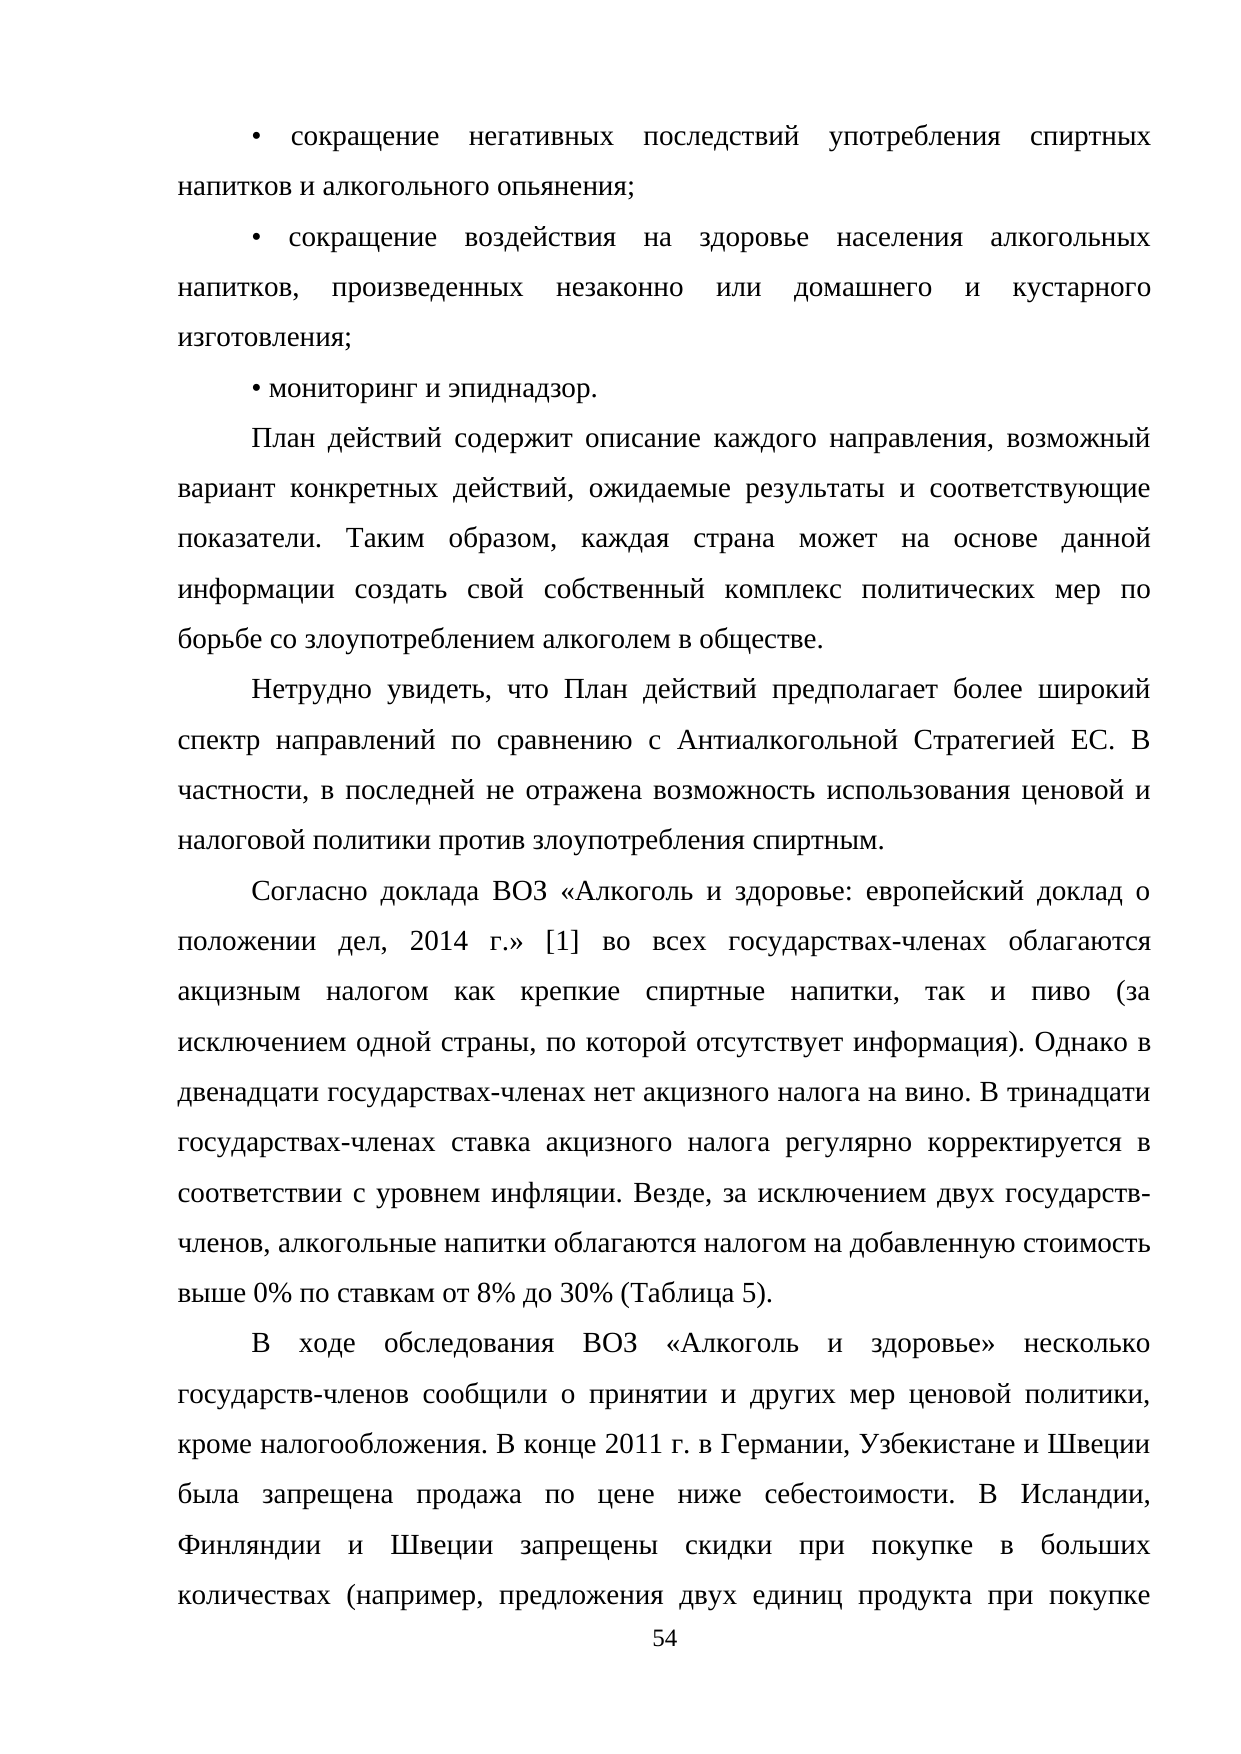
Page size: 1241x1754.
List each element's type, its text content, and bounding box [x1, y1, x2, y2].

text • сокращение негативных последствий употребления спиртных напитков и алкогольного опьянения; [177, 118, 1152, 202]
text • мониторинг и эпиднадзор. [177, 370, 1152, 403]
text План действий содержит описание каждого направления, возможный вариант конкретных действий, ожидаемые результаты и соответствующие показатели. Таким образом, каждая страна может на основе данной информации создать свой собственный комплекс политических мер по борьбе со злоупотреблением алкоголем в обществе. [177, 420, 1152, 655]
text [177, 1326, 1152, 1611]
text • сокращение воздействия на здоровье населения алкогольных напитков, произведенных незаконно или домашнего и кустарного изготовления; [177, 219, 1152, 353]
text Согласно доклада ВОЗ «Алкоголь и здоровье: европейский доклад о положении дел, 2014 г.» [1] во всех государствах-членах облагаются акцизным налогом как крепкие спиртные напитки, так и пиво (за исключением одной страны, по которой отсутствует информация). Однако в двенадцати государствах-членах нет акцизного налога на вино. В тринадцати государствах-членах ставка акцизного налога регулярно корректируется в соответствии с уровнем инфляции. Везде, за исключением двух государств-членов, алкогольные напитки облагаются налогом на добавленную стоимость выше 0% по ставкам от 8% до 30% (Таблица 5). [177, 873, 1152, 1309]
text Нетрудно увидеть, что План действий предполагает более широкий спектр направлений по сравнению с Антиалкогольной Стратегией ЕС. В частности, в последней не отражена возможность использования ценовой и налоговой политики против злоупотребления спиртным. [177, 672, 1152, 856]
